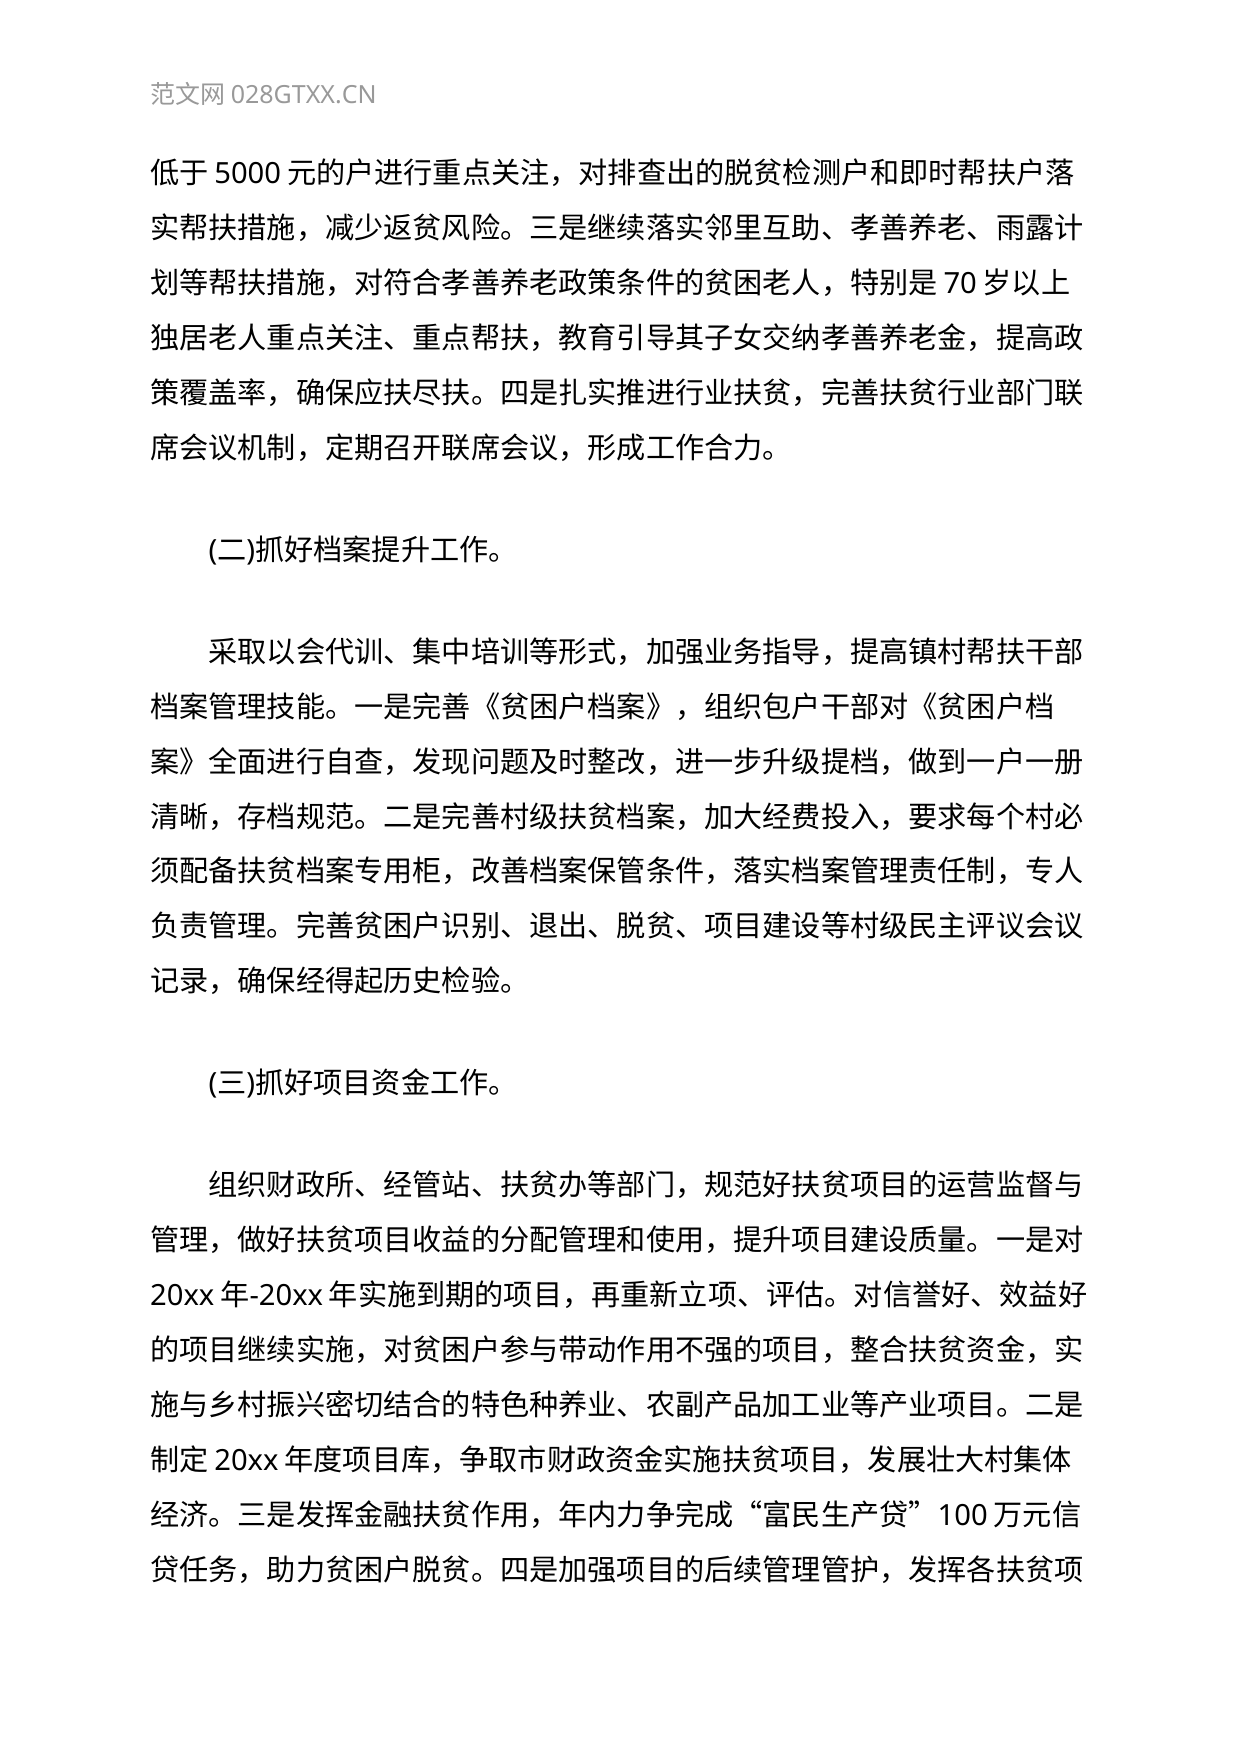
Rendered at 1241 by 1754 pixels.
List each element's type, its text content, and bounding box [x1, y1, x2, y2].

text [150, 150, 1090, 467]
text (三)抓好项目资金工作。 [150, 1059, 1090, 1102]
text (二)抓好档案提升工作。 [150, 526, 1090, 569]
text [150, 1162, 1090, 1588]
text 采取以会代训、集中培训等形式，加强业务指导，提高镇村帮扶干部档案管理技能。一是完善《贫困户档案》，组织包户干部对《贫困户档案》全面进行自查，发现问题及时整改，进一步升级提档，做到一户一册清晰，存档规范。二是完善村级扶贫档案，加大经费投入，要求每个村必须配备扶贫档案专用柜，改善档案保管条件，落实档案管理责任制，专人负责管理。完善贫困户识别、退出、脱贫、项目建设等村级民主评议会议记录，确保经得起历史检验。 [150, 628, 1090, 1000]
